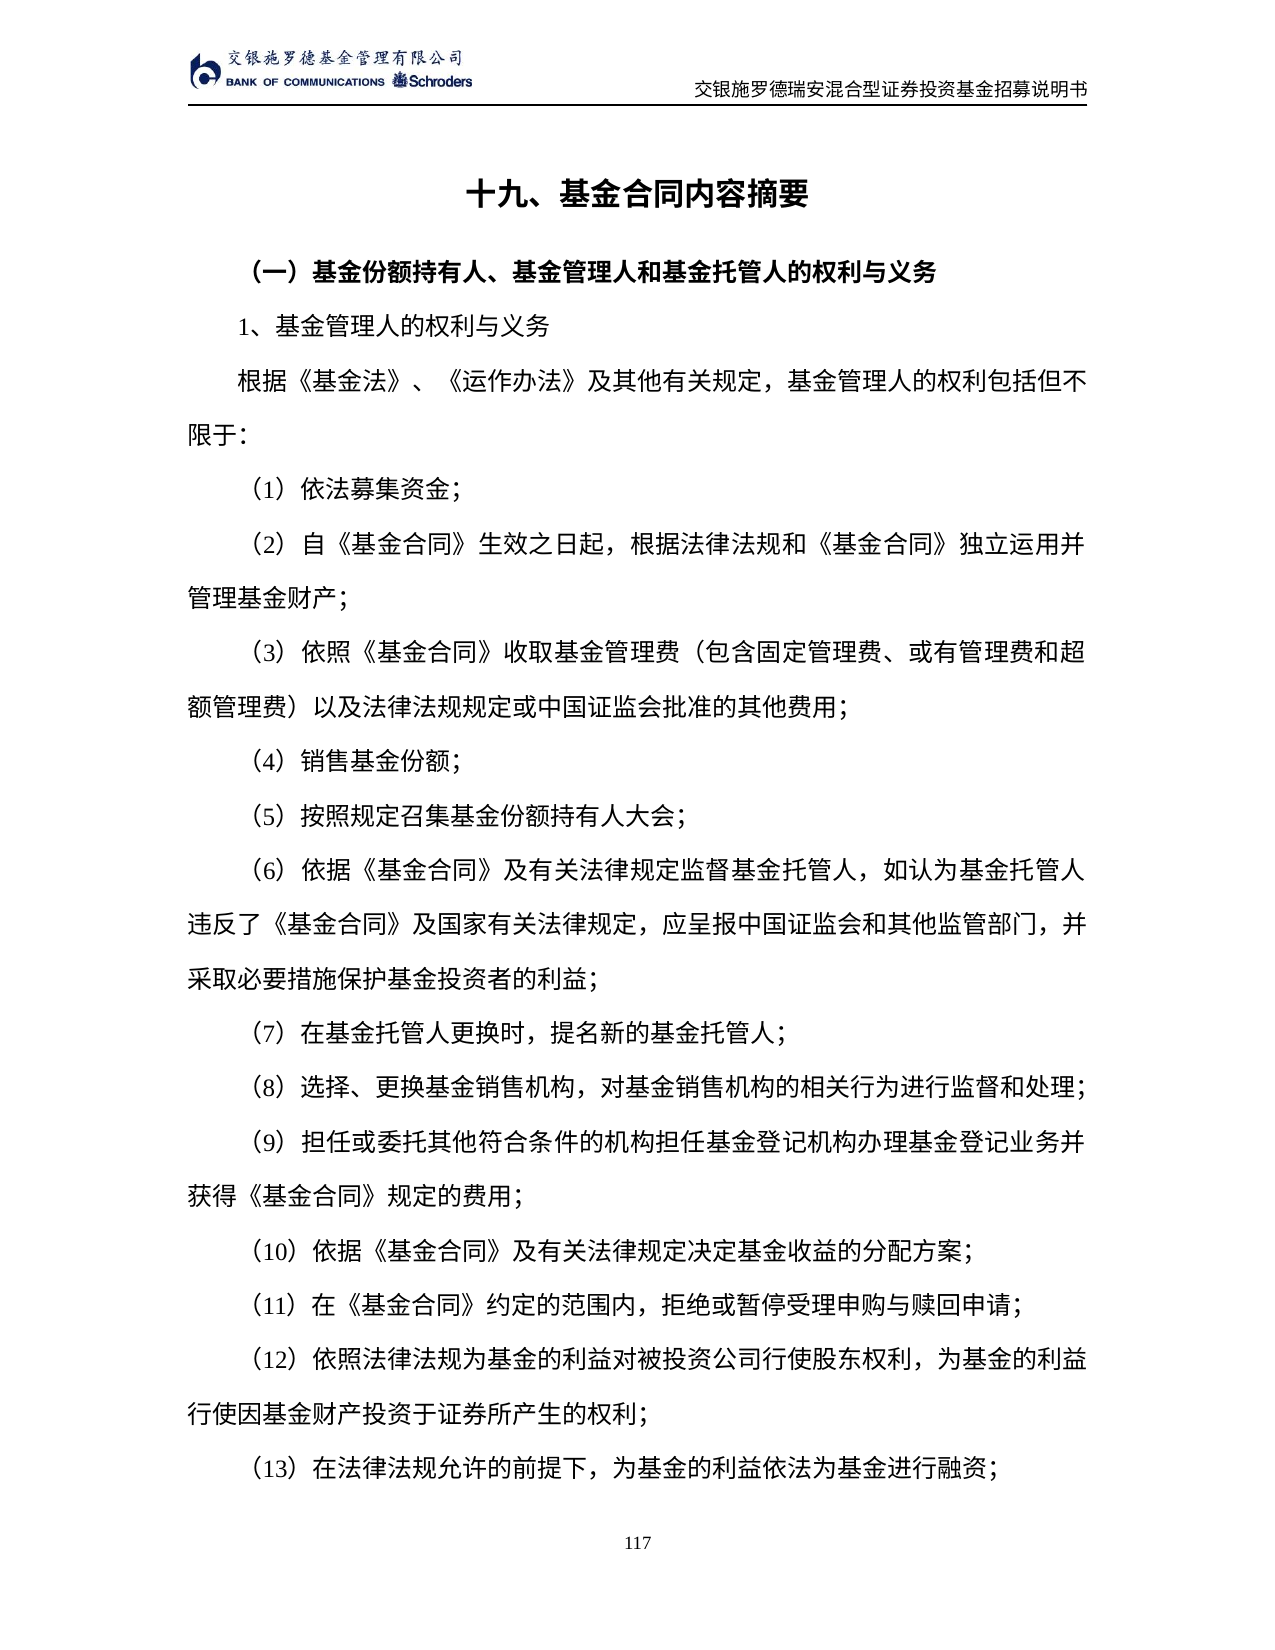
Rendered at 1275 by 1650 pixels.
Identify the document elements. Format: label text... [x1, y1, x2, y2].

text （7）在基金托管人更换时，提名新的基金托管人； [187, 1013, 1087, 1050]
text （2）自《基金合同》生效之日起，根据法律法规和《基金合同》独立运用并管理基金财产； [187, 524, 1087, 615]
text 1、基金管理人的权利与义务 [187, 307, 1087, 343]
text （9）担任或委托其他符合条件的机构担任基金登记机构办理基金登记业务并获得《基金合同》规定的费用； [187, 1122, 1087, 1213]
text （4）销售基金份额； [187, 742, 1087, 778]
text （5）按照规定召集基金份额持有人大会； [187, 796, 1087, 832]
text （一）基金份额持有人、基金管理人和基金托管人的权利与义务 [187, 252, 1087, 288]
picture [190, 50, 472, 89]
text （11）在《基金合同》约定的范围内，拒绝或暂停受理申购与赎回申请； [187, 1285, 1087, 1322]
text （3）依照《基金合同》收取基金管理费（包含固定管理费、或有管理费和超额管理费）以及法律法规规定或中国证监会批准的其他费用； [187, 633, 1087, 723]
text 根据《基金法》、《运作办法》及其他有关规定，基金管理人的权利包括但不限于： [187, 361, 1087, 452]
text （13）在法律法规允许的前提下，为基金的利益依法为基金进行融资； [187, 1448, 1087, 1485]
text （6）依据《基金合同》及有关法律规定监督基金托管人，如认为基金托管人违反了《基金合同》及国家有关法律规定，应呈报中国证监会和其他监管部门，并采取必要措施保护基金投资者的利益； [187, 850, 1087, 995]
text （8）选择、更换基金销售机构，对基金销售机构的相关行为进行监督和处理； [187, 1068, 1087, 1104]
text （10）依据《基金合同》及有关法律规定决定基金收益的分配方案； [187, 1231, 1087, 1267]
text （12）依照法律法规为基金的利益对被投资公司行使股东权利，为基金的利益行使因基金财产投资于证券所产生的权利； [187, 1340, 1087, 1430]
text （1）依法募集资金； [187, 470, 1087, 506]
text 十九、基金合同内容摘要 [187, 169, 1087, 215]
